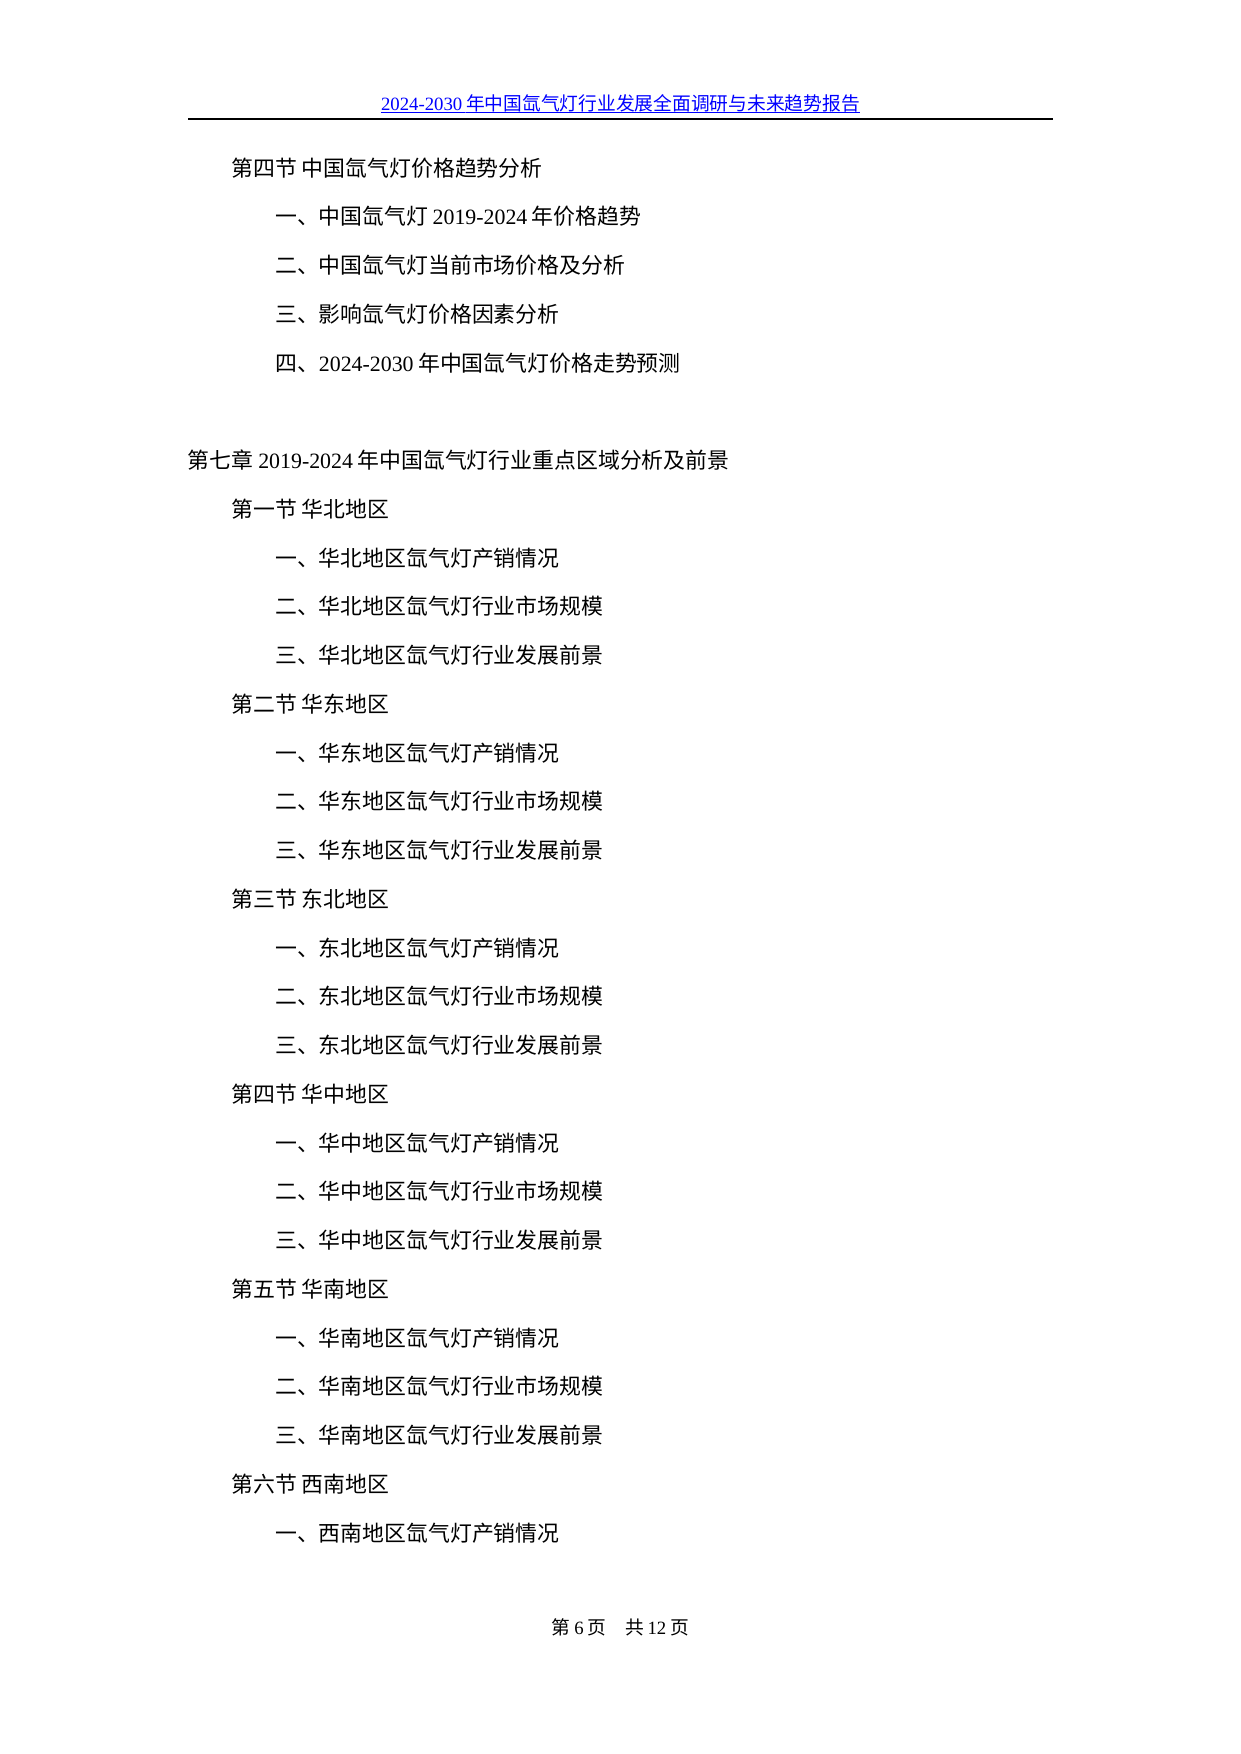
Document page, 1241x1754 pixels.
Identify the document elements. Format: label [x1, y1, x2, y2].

text [187, 150, 1053, 1548]
